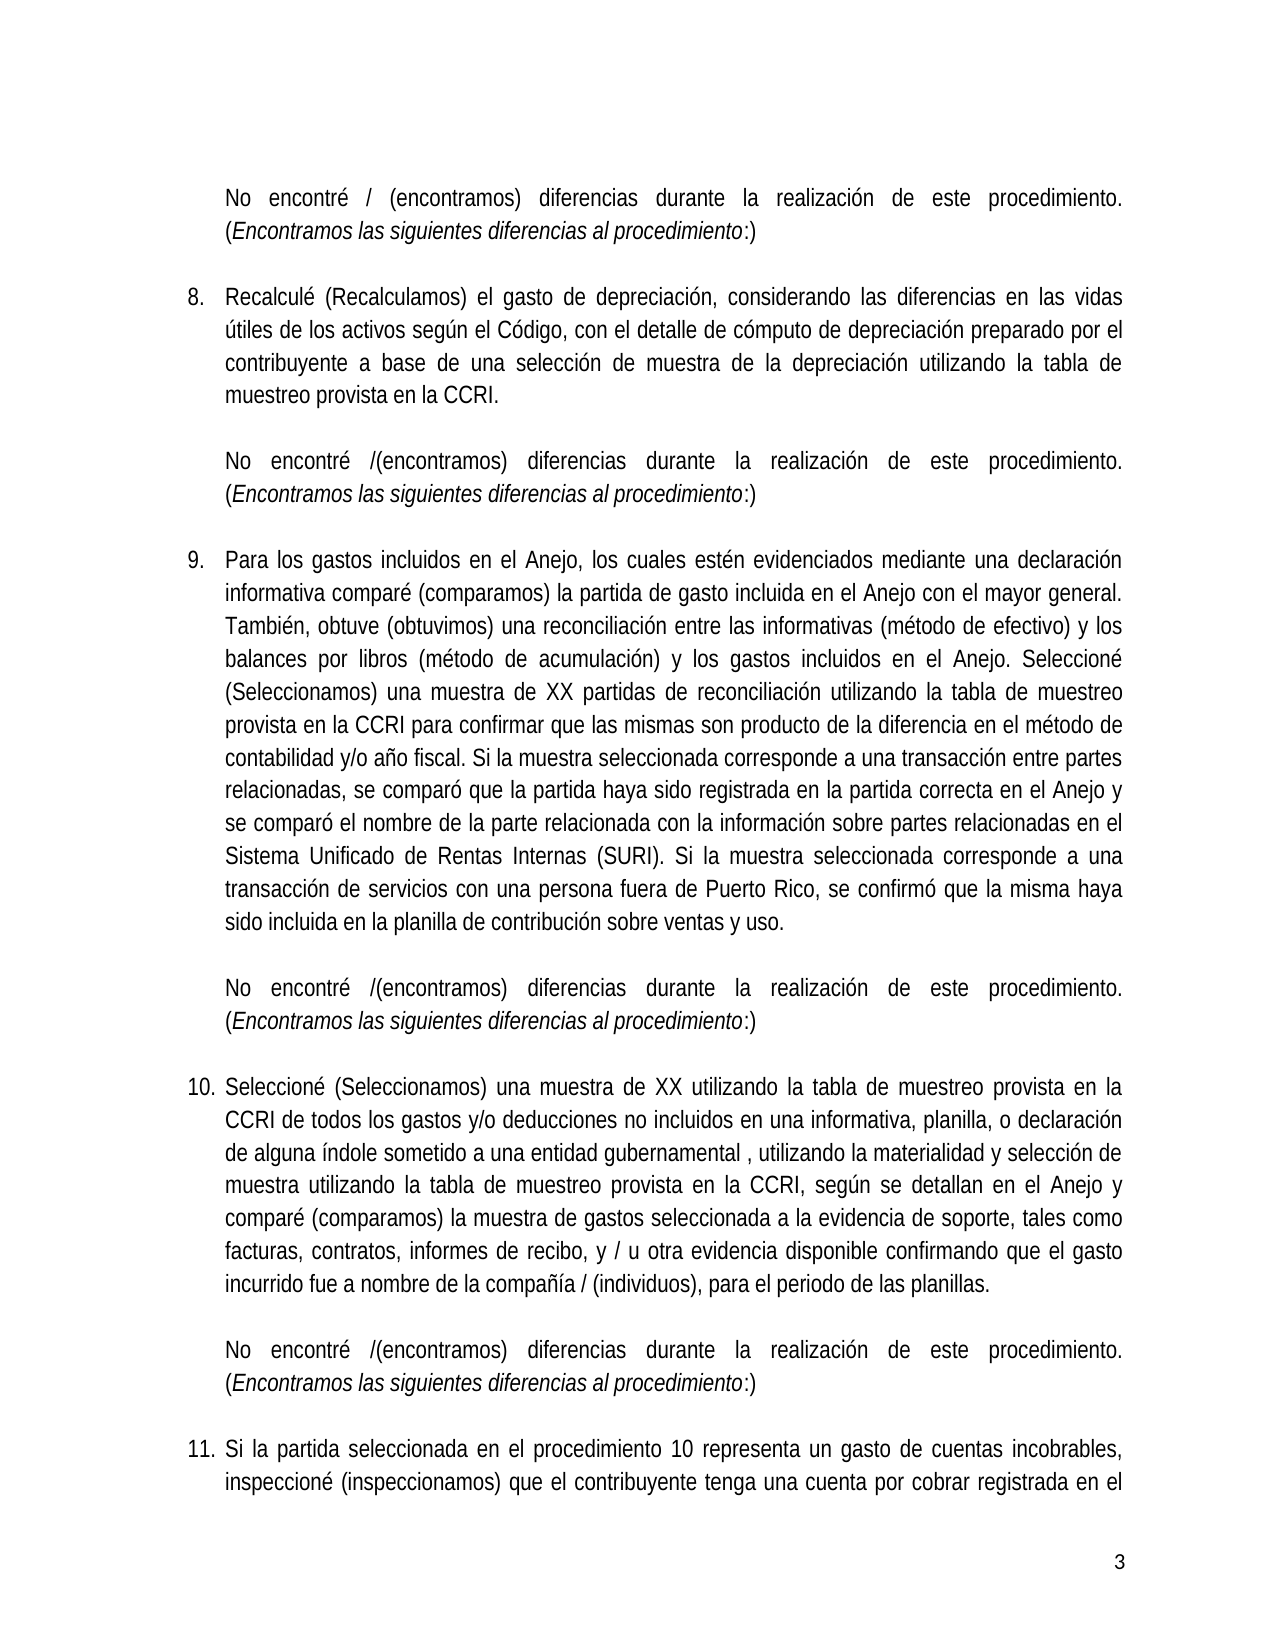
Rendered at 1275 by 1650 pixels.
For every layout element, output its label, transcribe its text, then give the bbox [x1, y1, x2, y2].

list No encontré /(encontramos) diferencias durante la realización de este procedimiento. (Encontramos las siguientes diferencias al procedimiento:) [225, 973, 1125, 1034]
list Para los gastos incluidos en el Anejo, los cuales estén evidenciados mediante una declaración informativa comparé (comparamos) la partida de gasto incluida en el Anejo con el mayor general. También, obtuve (obtuvimos) una reconciliación entre las informativas (método de efectivo) y los balances por libros (método de acumulación) y los gastos incluidos en el Anejo. Seleccioné (Seleccionamos) una muestra de XX partidas de reconciliación utilizando la tabla de muestreo provista en la CCRI para confirmar que las mismas son producto de la diferencia en el método de contabilidad y/o año fiscal. Si la muestra seleccionada corresponde a una transacción entre partes relacionadas, se comparó que la partida haya sido registrada en la partida correcta en el Anejo y se comparó el nombre de la parte relacionada con la información sobre partes relacionadas en el Sistema Unificado de Rentas Internas (SURI). Si la muestra seleccionada corresponde a una transacción de servicios con una persona fuera de Puerto Rico, se confirmó que la misma haya sido incluida en la planilla de contribución sobre ventas y uso. [187, 545, 1125, 936]
list No encontré / (encontramos) diferencias durante la realización de este procedimiento. (Encontramos las siguientes diferencias al procedimiento:) [225, 183, 1125, 244]
list No encontré /(encontramos) diferencias durante la realización de este procedimiento. (Encontramos las siguientes diferencias al procedimiento:) [225, 1335, 1125, 1397]
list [187, 1434, 1125, 1495]
list No encontré /(encontramos) diferencias durante la realización de este procedimiento. (Encontramos las siguientes diferencias al procedimiento:) [225, 446, 1125, 508]
list Recalculé (Recalculamos) el gasto de depreciación, considerando las diferencias en las vidas útiles de los activos según el Código, con el detalle de cómputo de depreciación preparado por el contribuyente a base de una selección de muestra de la depreciación utilizando la tabla de muestreo provista en la CCRI. [187, 282, 1125, 409]
list Seleccioné (Seleccionamos) una muestra de XX utilizando la tabla de muestreo provista en la CCRI de todos los gastos y/o deducciones no incluidos en una informativa, planilla, o declaración de alguna índole sometido a una entidad gubernamental , utilizando la materialidad y selección de muestra utilizando la tabla de muestreo provista en la CCRI, según se detallan en el Anejo y comparé (comparamos) la muestra de gastos seleccionada a la evidencia de soporte, tales como facturas, contratos, informes de recibo, y / u otra evidencia disponible confirmando que el gasto incurrido fue a nombre de la compañía / (individuos), para el periodo de las planillas. [187, 1072, 1125, 1298]
